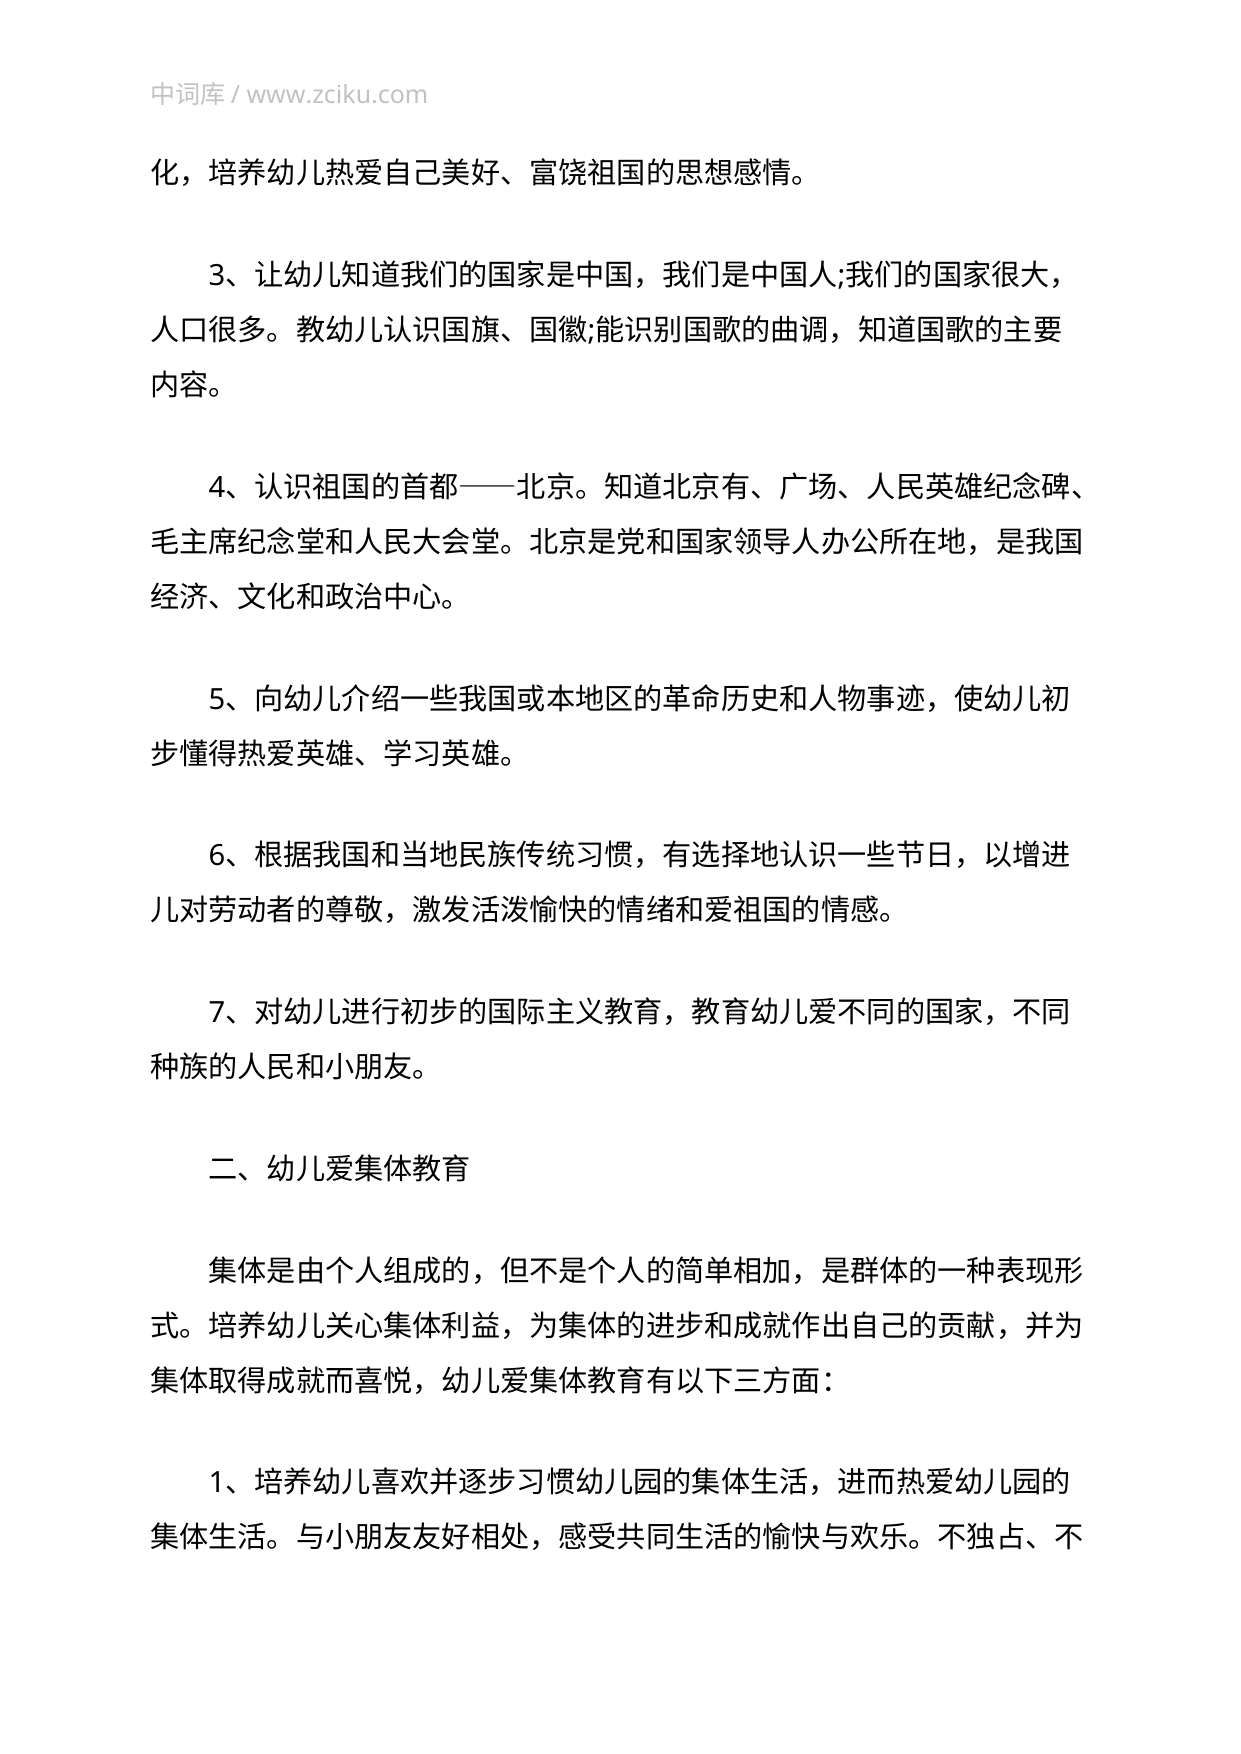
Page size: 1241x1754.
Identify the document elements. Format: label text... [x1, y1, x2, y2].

text 二、幼儿爱集体教育 [150, 1146, 1090, 1188]
text 6、根据我国和当地民族传统习惯，有选择地认识一些节日，以增进儿对劳动者的尊敬，激发活泼愉快的情绪和爱祖国的情感。 [150, 832, 1090, 929]
text 7、对幼儿进行初步的国际主义教育，教育幼儿爱不同的国家，不同种族的人民和小朋友。 [150, 989, 1090, 1086]
text 5、向幼儿介绍一些我国或本地区的革命历史和人物事迹，使幼儿初步懂得热爱英雄、学习英雄。 [150, 675, 1090, 772]
text 集体是由个人组成的，但不是个人的简单相加，是群体的一种表现形式。培养幼儿关心集体利益，为集体的进步和成就作出自己的贡献，并为集体取得成就而喜悦，幼儿爱集体教育有以下三方面： [150, 1247, 1090, 1399]
text 3、让幼儿知道我们的国家是中国，我们是中国人;我们的国家很大，人口很多。教幼儿认识国旗、国徽;能识别国歌的曲调，知道国歌的主要内容。 [150, 252, 1090, 404]
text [150, 150, 1090, 192]
text 4、认识祖国的首都——北京。知道北京有、广场、人民英雄纪念碑、毛主席纪念堂和人民大会堂。北京是党和国家领导人办公所在地，是我国经济、文化和政治中心。 [150, 463, 1090, 616]
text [150, 1459, 1090, 1556]
